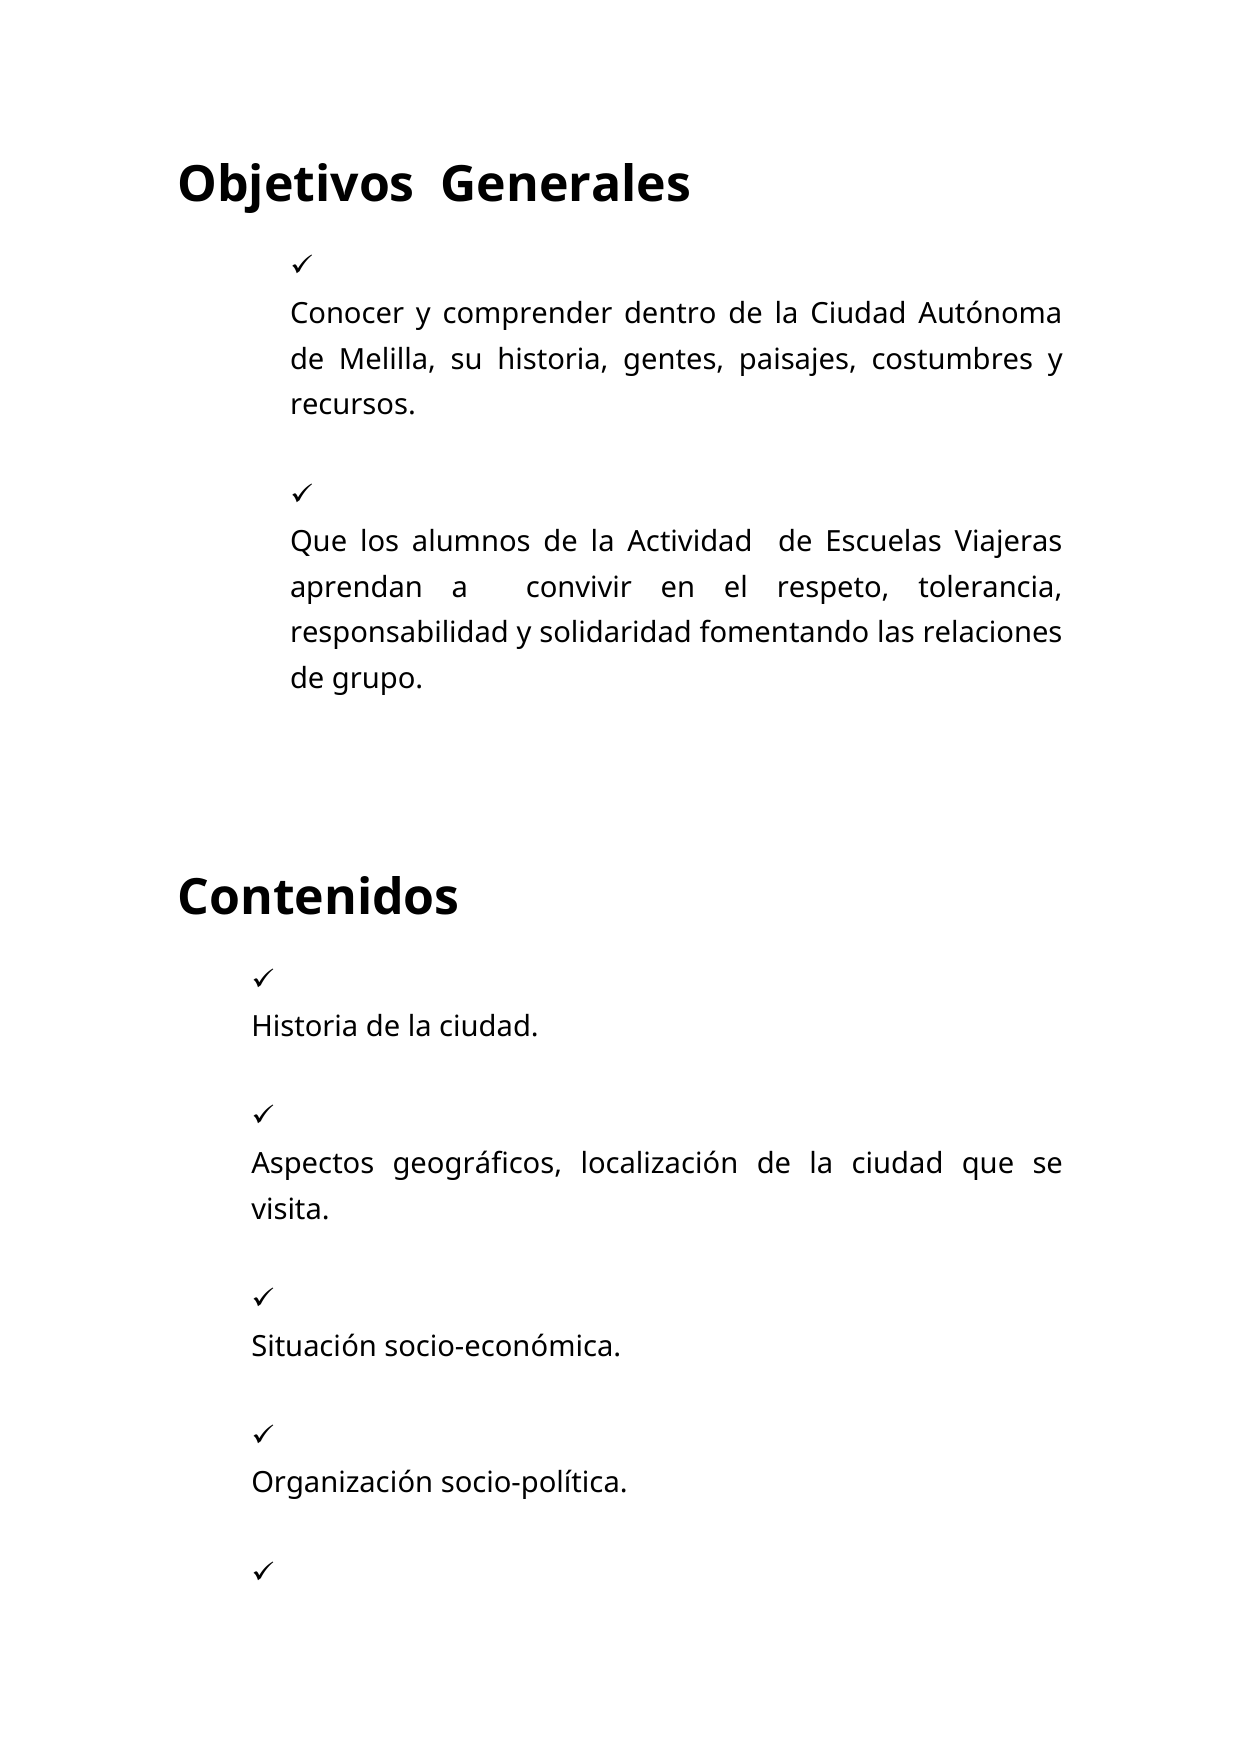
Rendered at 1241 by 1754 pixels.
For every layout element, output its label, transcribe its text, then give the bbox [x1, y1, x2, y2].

list Que los alumnos de la Actividad de Escuelas Viajeras aprendan a convivir en el respeto, tolerancia, responsabilidad y solidaridad fomentando las relaciones de grupo. [290, 521, 1063, 697]
list Aspectos geográficos, localización de la ciudad que se visita. [251, 1142, 1063, 1228]
text Contenidos [177, 861, 1063, 929]
list Organización socio-política. [251, 1462, 1063, 1501]
text Objetivos Generales [177, 148, 1063, 216]
list Situación socio-económica. [251, 1325, 1063, 1364]
list Historia de la ciudad. [251, 1006, 1063, 1045]
list Conocer y comprender dentro de de Melilla, su historia, gentes, paisajes, costumbres y recursos. [290, 292, 1063, 423]
